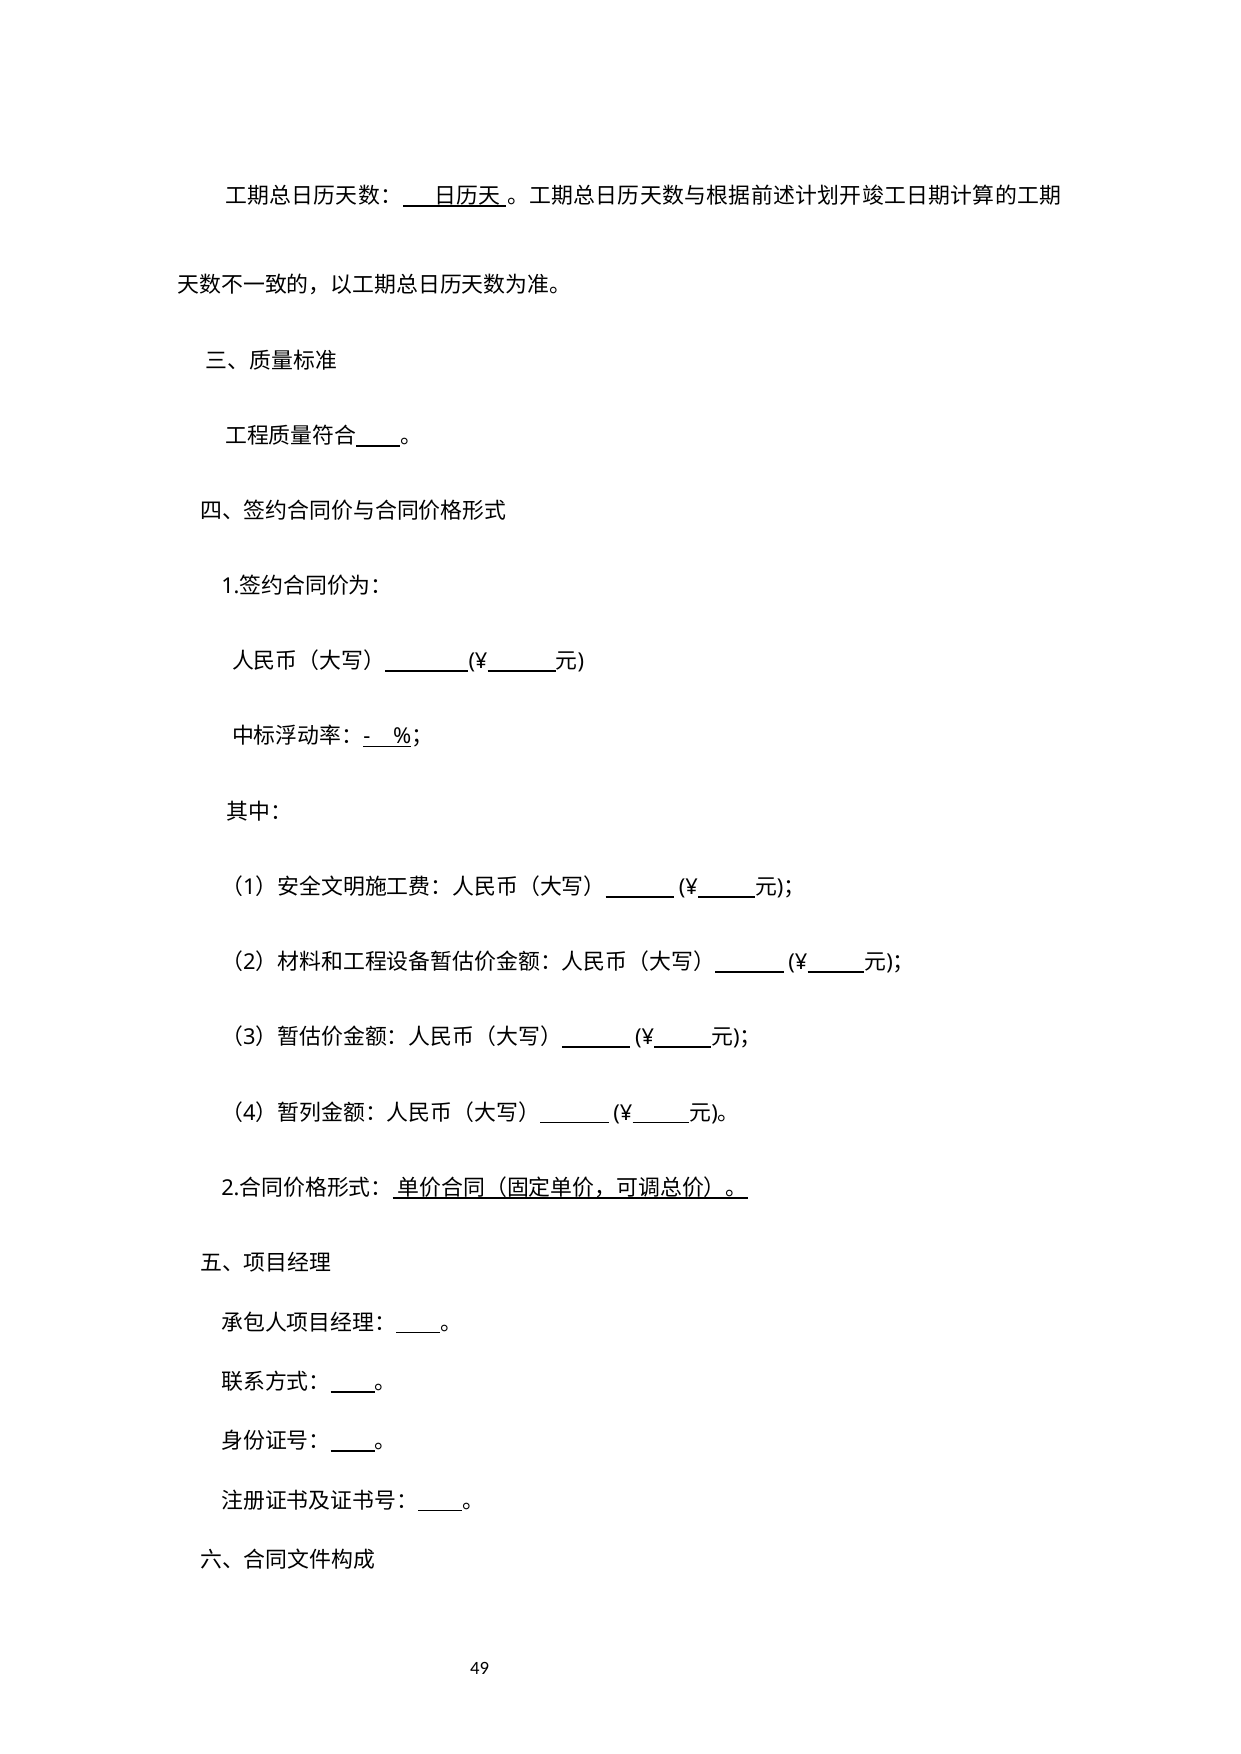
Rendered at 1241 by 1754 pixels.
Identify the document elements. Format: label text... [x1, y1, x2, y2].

text （1）安全文明施工费：人民币（大写） (¥ 元)； [177, 855, 1063, 914]
text 中标浮动率：- %； [177, 705, 1063, 764]
text （4）暂列金额：人民币（大写） (¥ 元)。 [177, 1081, 1063, 1140]
text 1.签约合同价为： [177, 554, 1063, 614]
text 注册证书及证书号： 。 [177, 1469, 1063, 1528]
text 五、项目经理 [177, 1231, 1063, 1291]
text 工程质量符合 。 [177, 404, 1063, 463]
text 三、质量标准 [177, 329, 1063, 388]
text 联系方式： 。 [177, 1350, 1063, 1409]
text 人民币（大写） (¥ 元) [177, 629, 1063, 689]
text 六、合同文件构成 [177, 1528, 1063, 1587]
text 2.合同价格形式： 单价合同（固定单价，可调总价）。 [177, 1156, 1063, 1215]
text 工期总日历天数： 日历天 。工期总日历天数与根据前述计划开竣工日期计算的工期天数不一致的，以工期总日历天数为准。 [177, 164, 1063, 313]
text 其中： [177, 780, 1063, 839]
text 承包人项目经理： 。 [177, 1291, 1063, 1350]
text 四、签约合同价与合同价格形式 [177, 479, 1063, 538]
text 身份证号： 。 [177, 1409, 1063, 1469]
text （2）材料和工程设备暂估价金额：人民币（大写） (¥ 元)； [177, 930, 1063, 990]
text （3）暂估价金额：人民币（大写） (¥ 元)； [177, 1006, 1063, 1065]
